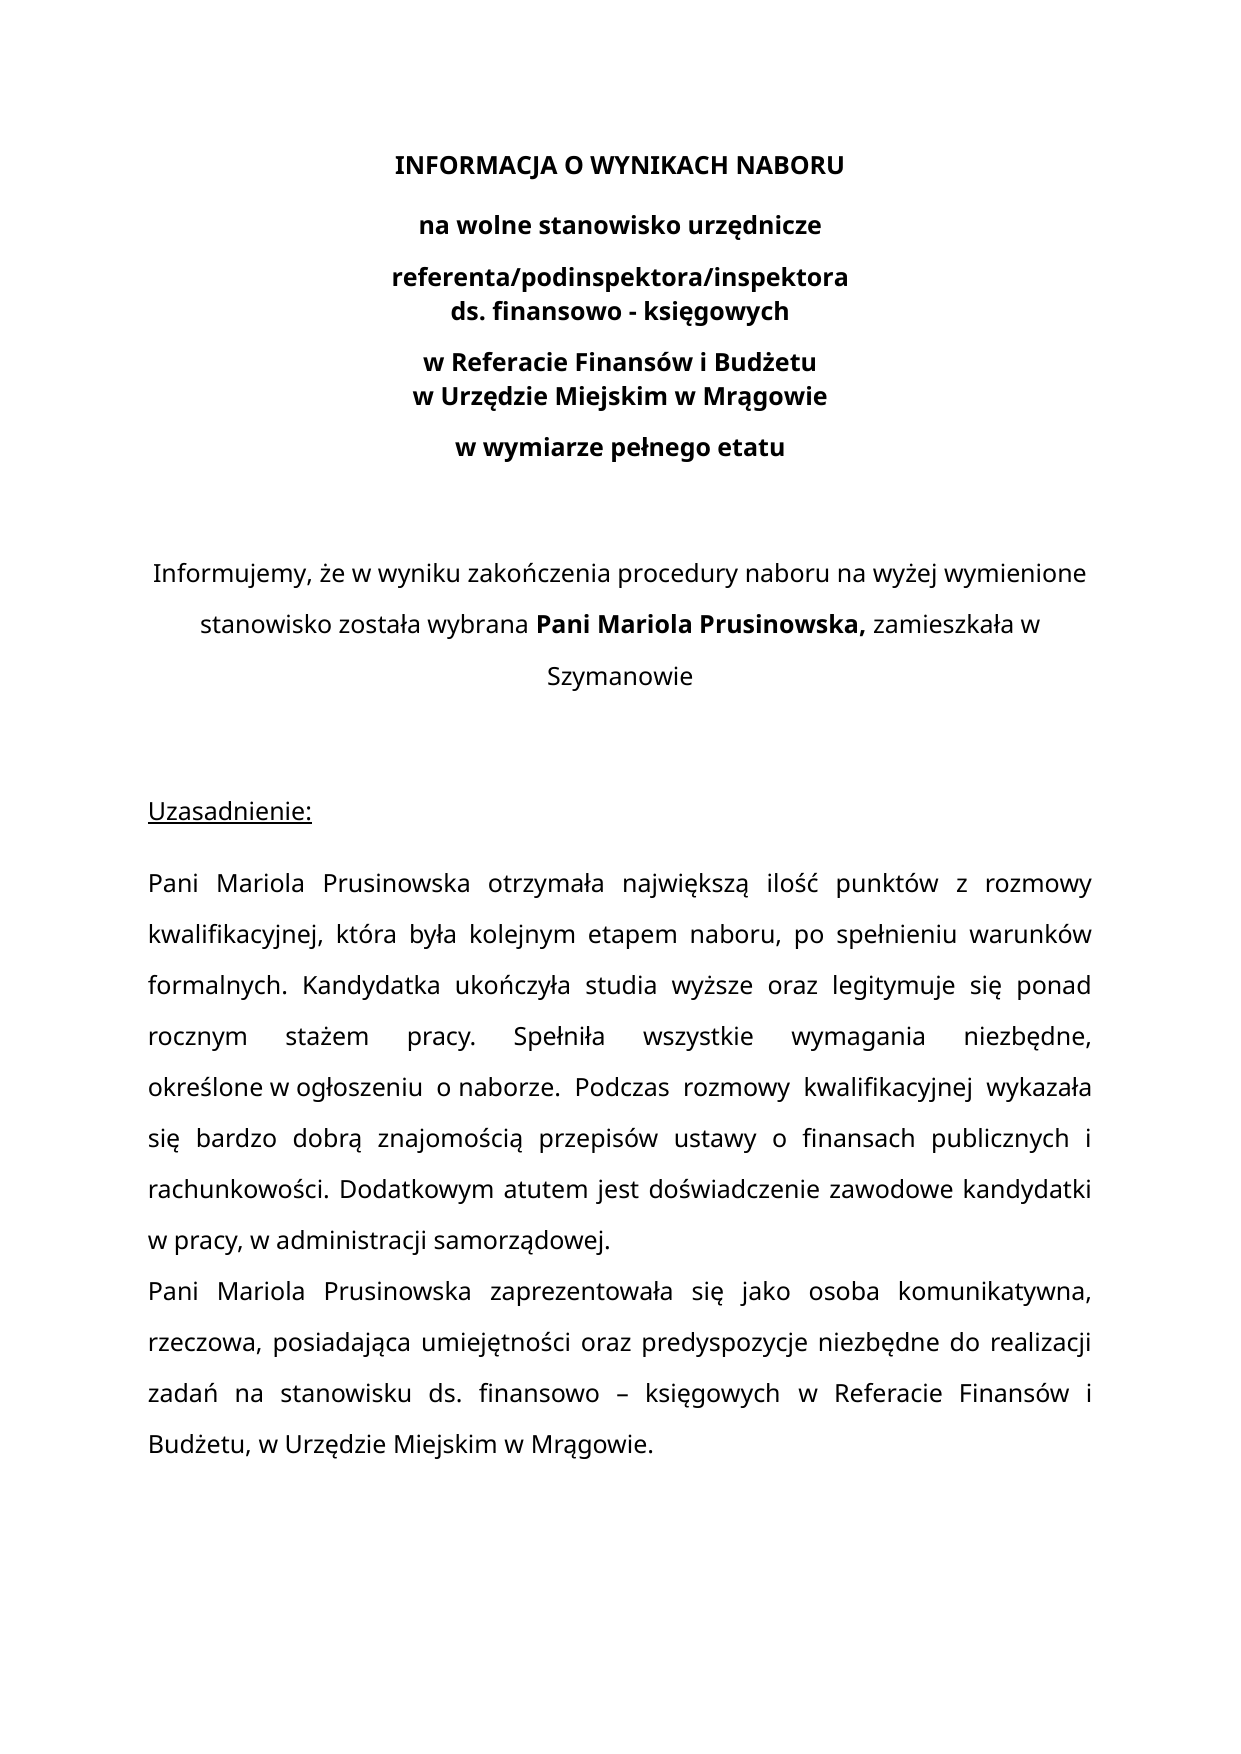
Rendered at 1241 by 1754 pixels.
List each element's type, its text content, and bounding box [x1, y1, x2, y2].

text na wolne stanowisko urzędnicze [148, 208, 1093, 242]
text INFORMACJA O WYNIKACH NABORU [148, 148, 1093, 182]
text ds. finansowo - księgowych [148, 293, 1093, 327]
text w Referacie Finansów i Budżetu [148, 344, 1093, 378]
text Pani Mariola Prusinowska otrzymała największą ilość punktów z rozmowy kwalifikacyjnej, która była kolejnym etapem naboru, po spełnieniu warunków formalnych. Kandydatka ukończyła studia wyższe oraz legitymuje się ponad rocznym stażem pracy. Spełniła wszystkie wymagania niezbędne, określone w ogłoszeniu o naborze. Podczas rozmowy kwalifikacyjnej wykazała się bardzo dobrą znajomością przepisów ustawy o finansach publicznych i rachunkowości. Dodatkowym atutem jest doświadczenie zawodowe kandydatki w pracy, w administracji samorządowej. [148, 865, 1093, 1257]
text w wymiarze pełnego etatu [148, 430, 1093, 464]
text Informujemy, że w wyniku zakończenia procedury naboru na wyżej wymienione stanowisko została wybrana Pani Mariola Prusinowska, zamieszkała w Szymanowie [148, 556, 1093, 692]
text Pani Mariola Prusinowska zaprezentowała się jako osoba komunikatywna, rzeczowa, posiadająca umiejętności oraz predyspozycje niezbędne do realizacji zadań na stanowisku ds. finansowo – księgowych w Referacie Finansów i Budżetu, w Urzędzie Miejskim w Mrągowie. [148, 1274, 1093, 1461]
text referenta/podinspektora/inspektora [148, 259, 1093, 293]
text w Urzędzie Miejskim w Mrągowie [148, 378, 1093, 413]
text Uzasadnienie: [148, 793, 1093, 827]
